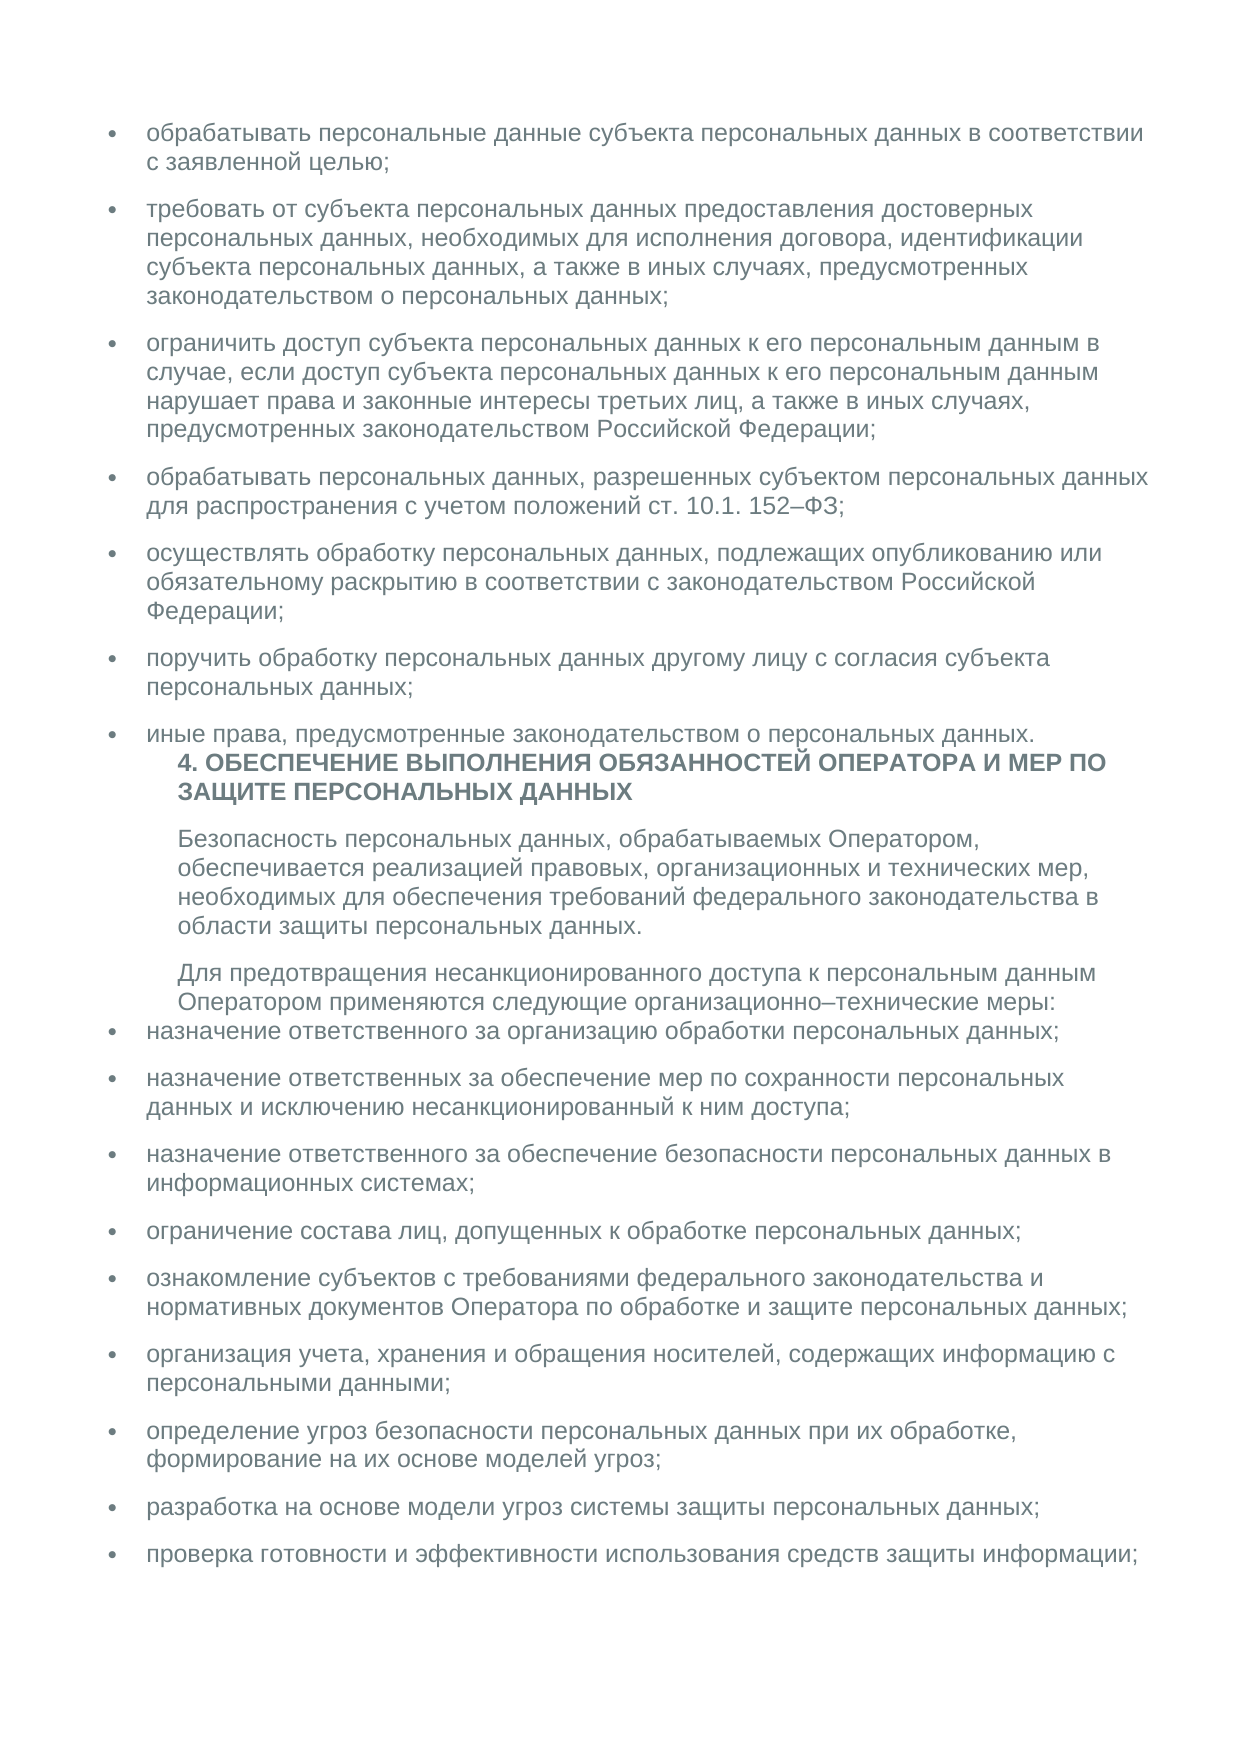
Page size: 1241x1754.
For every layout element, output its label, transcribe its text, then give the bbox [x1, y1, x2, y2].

list обрабатывать персональные данные субъекта персональных данных в соответствии с заявленной целью; [108, 118, 1152, 176]
list назначение ответственного за обеспечение безопасности персональных данных в информационных системах; [108, 1139, 1152, 1197]
text Безопасность персональных данных, обрабатываемых Оператором, обеспечивается реализацией правовых, организационных и технических мер, необходимых для обеспечения требований федерального законодательства в области защиты персональных данных. [177, 824, 1152, 939]
text Для предотвращения несанкционированного доступа к персональным данным Оператором применяются следующие организационно–технические меры: [177, 958, 1152, 1016]
list разработка на основе модели угроз системы защиты персональных данных; [108, 1492, 1152, 1521]
list поручить обработку персональных данных другому лицу с согласия субъекта персональных данных; [108, 643, 1152, 701]
list определение угроз безопасности персональных данных при их обработке, формирование на их основе моделей угроз; [108, 1416, 1152, 1473]
list назначение ответственного за организацию обработки персональных данных; [108, 1016, 1152, 1044]
list ограничение состава лиц, допущенных к обработке персональных данных; [108, 1216, 1152, 1244]
list ознакомление субъектов с требованиями федерального законодательства и нормативных документов Оператора по обработке и защите персональных данных; [108, 1263, 1152, 1321]
list требовать от субъекта персональных данных предоставления достоверных персональных данных, необходимых для исполнения договора, идентификации субъекта персональных данных, а также в иных случаях, предусмотренных законодательством о персональных данных; [108, 194, 1152, 309]
list назначение ответственных за обеспечение мер по сохранности персональных данных и исключению несанкционированный к ним доступа; [108, 1063, 1152, 1121]
list обрабатывать персональных данных, разрешенных субъектом персональных данных для распространения с учетом положений ст. 10.1. 152–ФЗ; [108, 462, 1152, 519]
list ограничить доступ субъекта персональных данных к его персональным данным в случае, если доступ субъекта персональных данных к его персональным данным нарушает права и законные интересы третьих лиц, а также в иных случаях, предусмотренных законодательством Российской Федерации; [108, 328, 1152, 443]
list иные права, предусмотренные законодательством о персональных данных. [108, 719, 1152, 748]
list организация учета, хранения и обращения носителей, содержащих информацию с персональными данными; [108, 1339, 1152, 1397]
list осуществлять обработку персональных данных, подлежащих опубликованию или обязательному раскрытию в соответствии с законодательством Российской Федерации; [108, 538, 1152, 624]
text 4. ОБЕСПЕЧЕНИЕ ВЫПОЛНЕНИЯ ОБЯЗАННОСТЕЙ ОПЕРАТОРА И МЕР ПО ЗАЩИТЕ ПЕРСОНАЛЬНЫХ ДАННЫХ [177, 748, 1152, 806]
list проверка готовности и эффективности использования средств защиты информации; [108, 1539, 1152, 1568]
